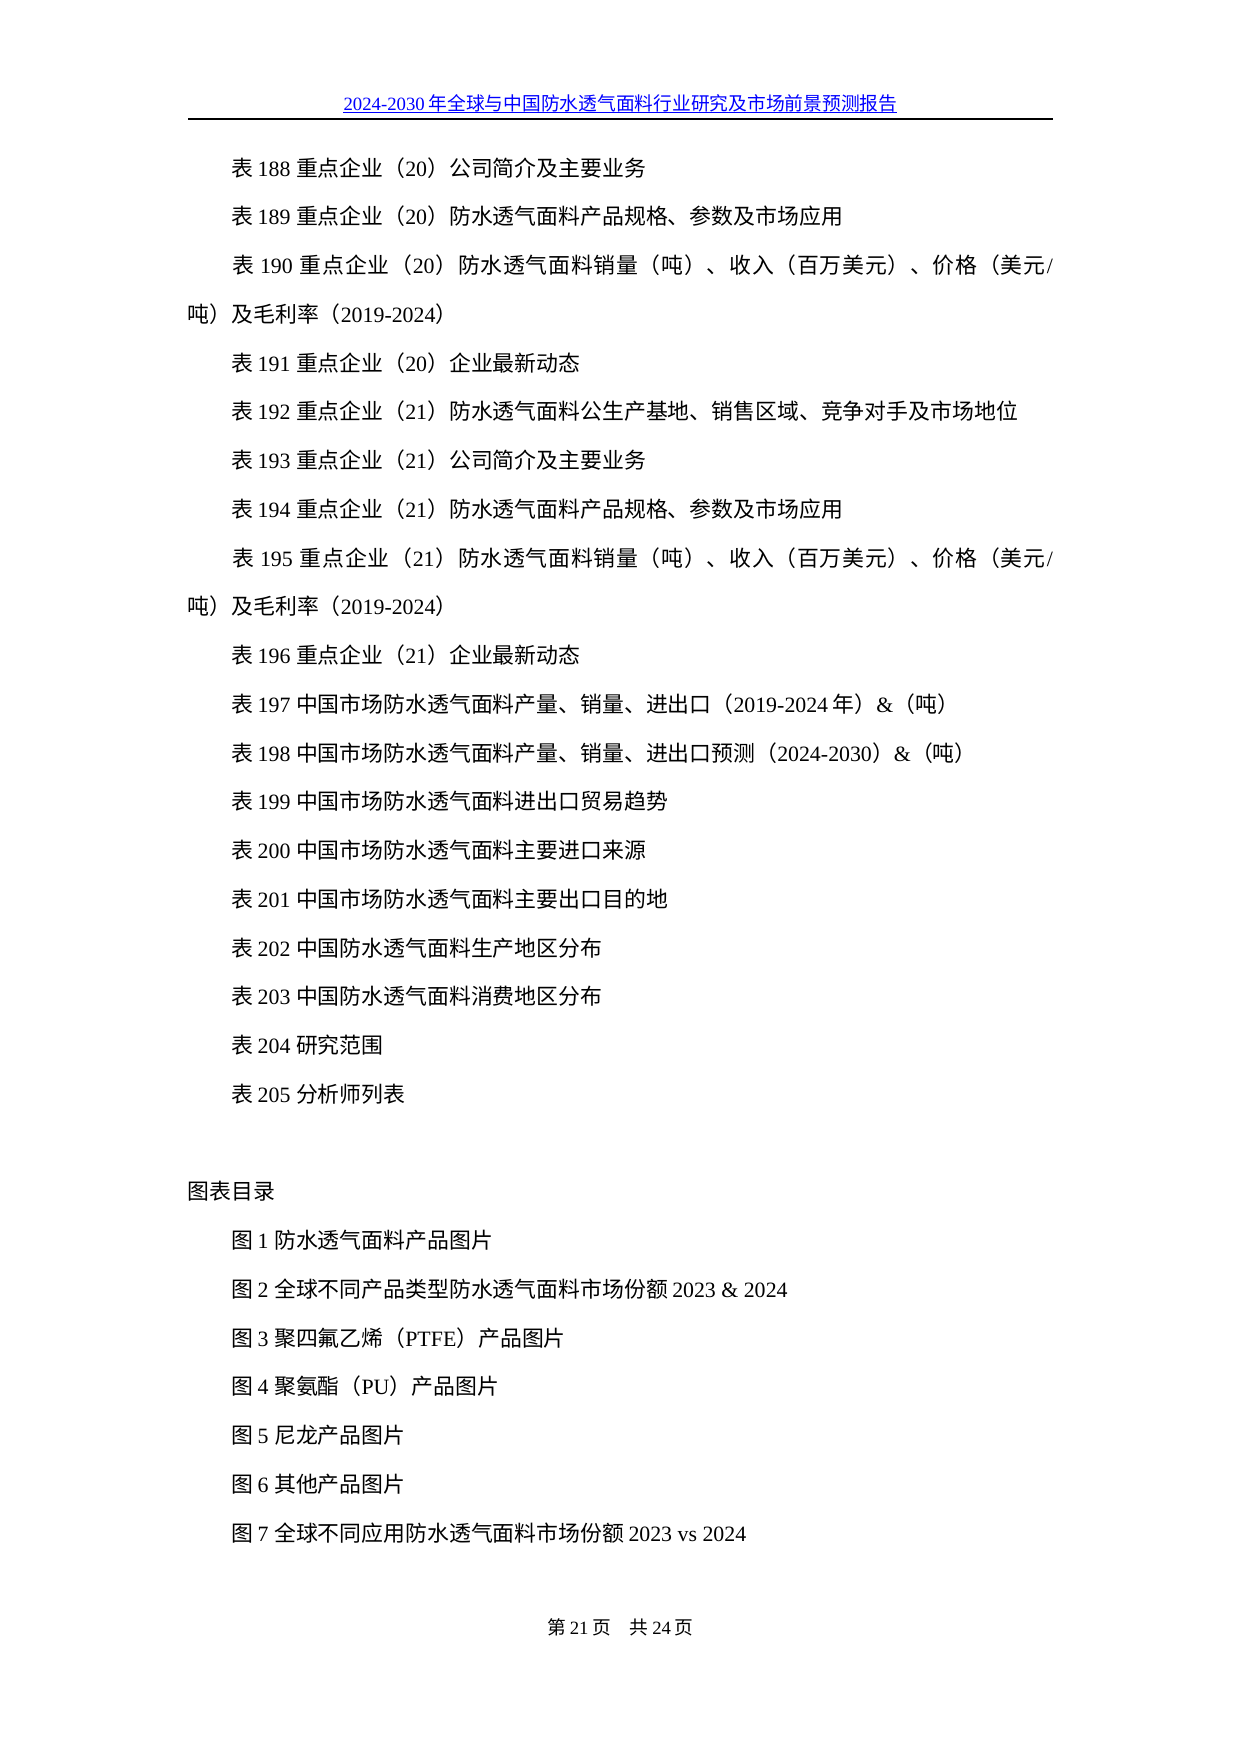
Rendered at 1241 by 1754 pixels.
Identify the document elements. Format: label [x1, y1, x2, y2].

text [187, 150, 1053, 1548]
